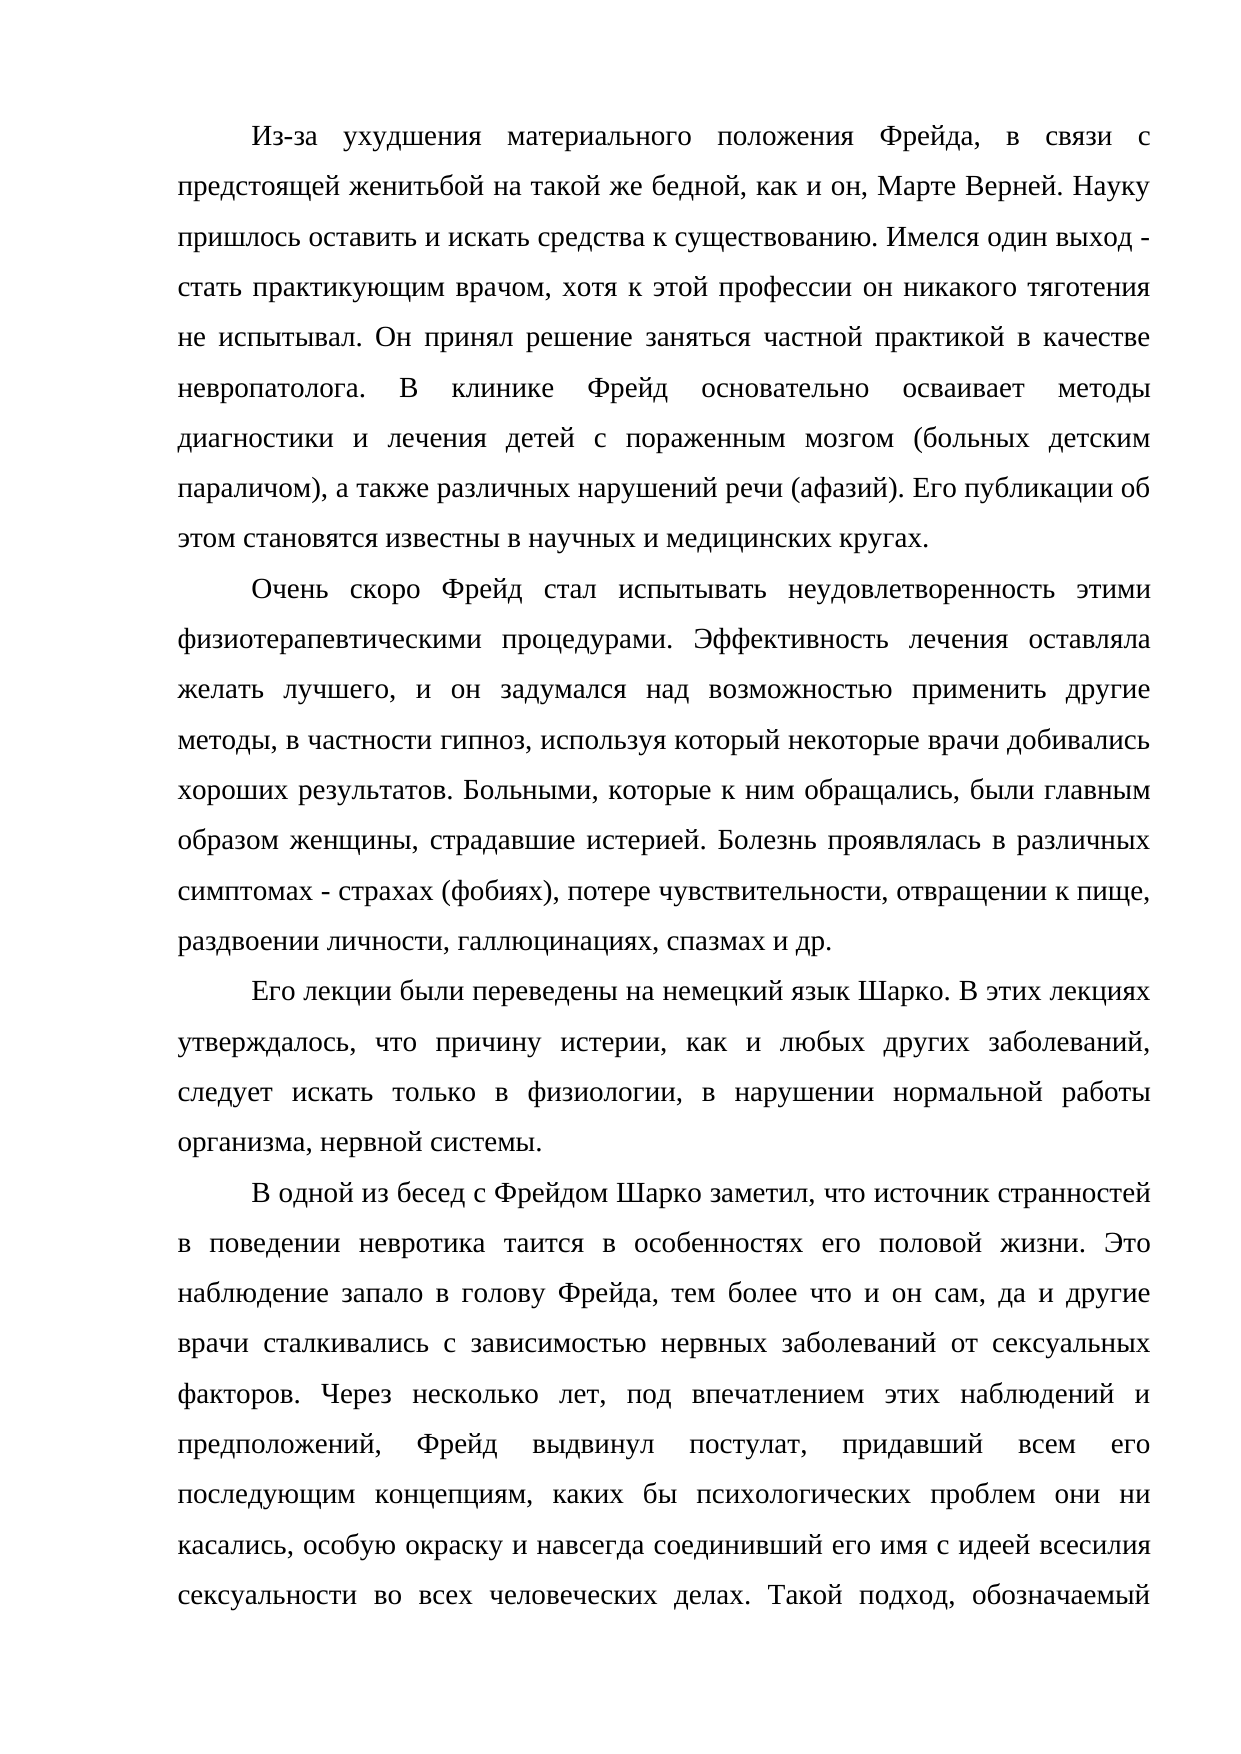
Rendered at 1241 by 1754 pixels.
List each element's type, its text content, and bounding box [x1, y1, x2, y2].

text Из-за ухудшения материального положения Фрейда, в связи с предстоящей женитьбой на такой же бедной, как и он, Марте Верней. Науку пришлось оставить и искать средства к существованию. Имелся один выход - стать практикующим врачом, хотя к этой профессии он никакого тяготения не испытывал. Он принял решение заняться частной практикой в качестве невропатолога. В клинике Фрейд основательно осваивает методы диагностики и лечения детей с пораженным мозгом (больных детским параличом), а также различных нарушений речи (афазий). Его публикации об этом становятся известны в научных и медицинских кругах. [177, 118, 1152, 554]
text Его лекции были переведены на немецкий язык Шарко. В этих лекциях утверждалось, что причину истерии, как и любых других заболеваний, следует искать только в физиологии, в нарушении нормальной работы организма, нервной системы. [177, 973, 1152, 1158]
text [177, 1175, 1152, 1611]
text Очень скоро Фрейд стал испытывать неудовлетворенность этими физиотерапевтическими процедурами. Эффективность лечения оставляла желать лучшего, и он задумался над возможностью применить другие методы, в частности гипноз, используя который некоторые врачи добивались хороших результатов. Больными, которые к ним обращались, были главным образом женщины, страдавшие истерией. Болезнь проявлялась в различных симптомах - страхах (фобиях), потере чувствительности, отвращении к пище, раздвоении личности, галлюцинациях, спазмах и др. [177, 571, 1152, 957]
